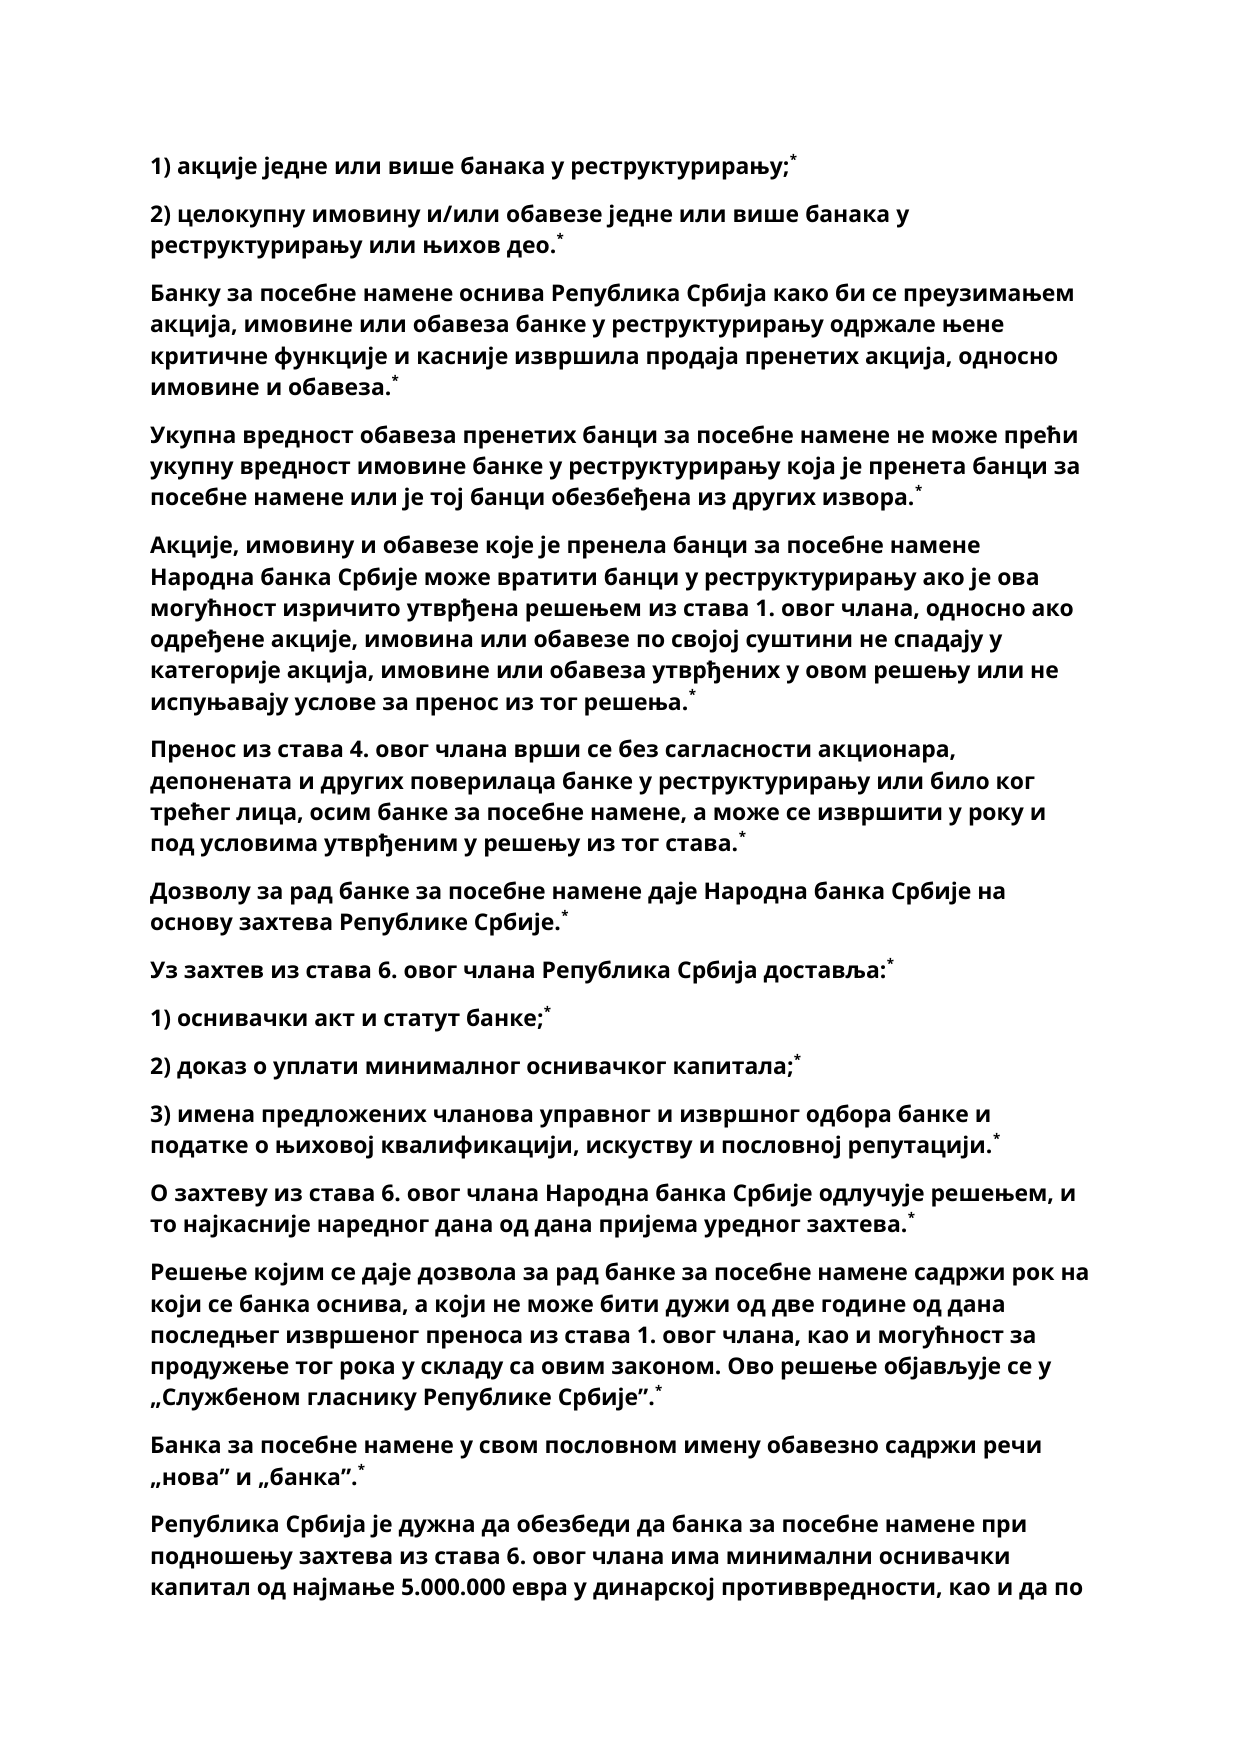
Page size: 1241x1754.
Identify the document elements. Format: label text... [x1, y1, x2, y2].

text О захтеву из става 6. овог члана Народна банка Србије одлучује решењем, и то најкасније наредног дана од дана пријема уредног захтева.* [150, 1177, 1090, 1239]
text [150, 1508, 1090, 1602]
text Банку за посебне намене оснива Република Србија како би се преузимањем акција, имовине или обавеза банке у реструктурирању одржале њене критичне функције и касније извршила продаја пренетих акција, односно имовине и обавеза.* [150, 277, 1090, 402]
text Акције, имовину и обавезе које је пренела банци за посебне намене Народна банка Србије може вратити банци у реструктурирању ако је ова могућност изричито утврђена решењем из става 1. овог члана, односно ако одређене акције, имовина или обавезе по својој суштини не спадају у категорије акција, имовине или обавеза утврђених у овом решењу или не испуњавају услове за пренос из тог решења.* [150, 529, 1090, 717]
text 2) доказ о уплати минималног оснивачког капитала;* [150, 1050, 1090, 1081]
text Уз захтев из става 6. овог члана Република Србија доставља:* [150, 954, 1090, 985]
text 3) имена предложених чланова управног и извршног одбора банке и податке о њиховој квалификацији, искуству и пословној репутацији.* [150, 1098, 1090, 1160]
text 1) оснивачки акт и статут банке;* [150, 1002, 1090, 1033]
text Пренос из става 4. овог члана врши се без сагласности акционара, депонената и других поверилаца банке у реструктурирању или било ког трећег лица, осим банке за посебне намене, а може се извршити у року и под условима утврђеним у решењу из тог става.* [150, 733, 1090, 858]
text 2) целокупну имовину и/или обавезе једне или више банака у реструктурирању или њихов део.* [150, 198, 1090, 260]
text 1) акције једне или више банака у реструктурирању;* [150, 150, 1090, 181]
text Решење којим се даје дозвола за рад банке за посебне намене садржи рок на који се банка оснива, а који не може бити дужи од две године од дана последњег извршеног преноса из става 1. овог члана, као и могућност за продужење тог рока у складу са овим законом. Ово решење објављује се у „Службеном гласнику Републике Србије”.* [150, 1256, 1090, 1412]
text Укупна вредност обавеза пренетих банци за посебне намене не може прећи укупну вредност имовине банке у реструктурирању која је пренета банци за посебне намене или је тој банци обезбеђена из других извора.* [150, 419, 1090, 512]
text Дозволу за рад банке за посебне намене даје Народна банка Србије на основу захтева Републике Србије.* [150, 875, 1090, 937]
text Банка за посебне намене у свом пословном имену обавезно садржи речи „нова” и „банка”.* [150, 1429, 1090, 1492]
